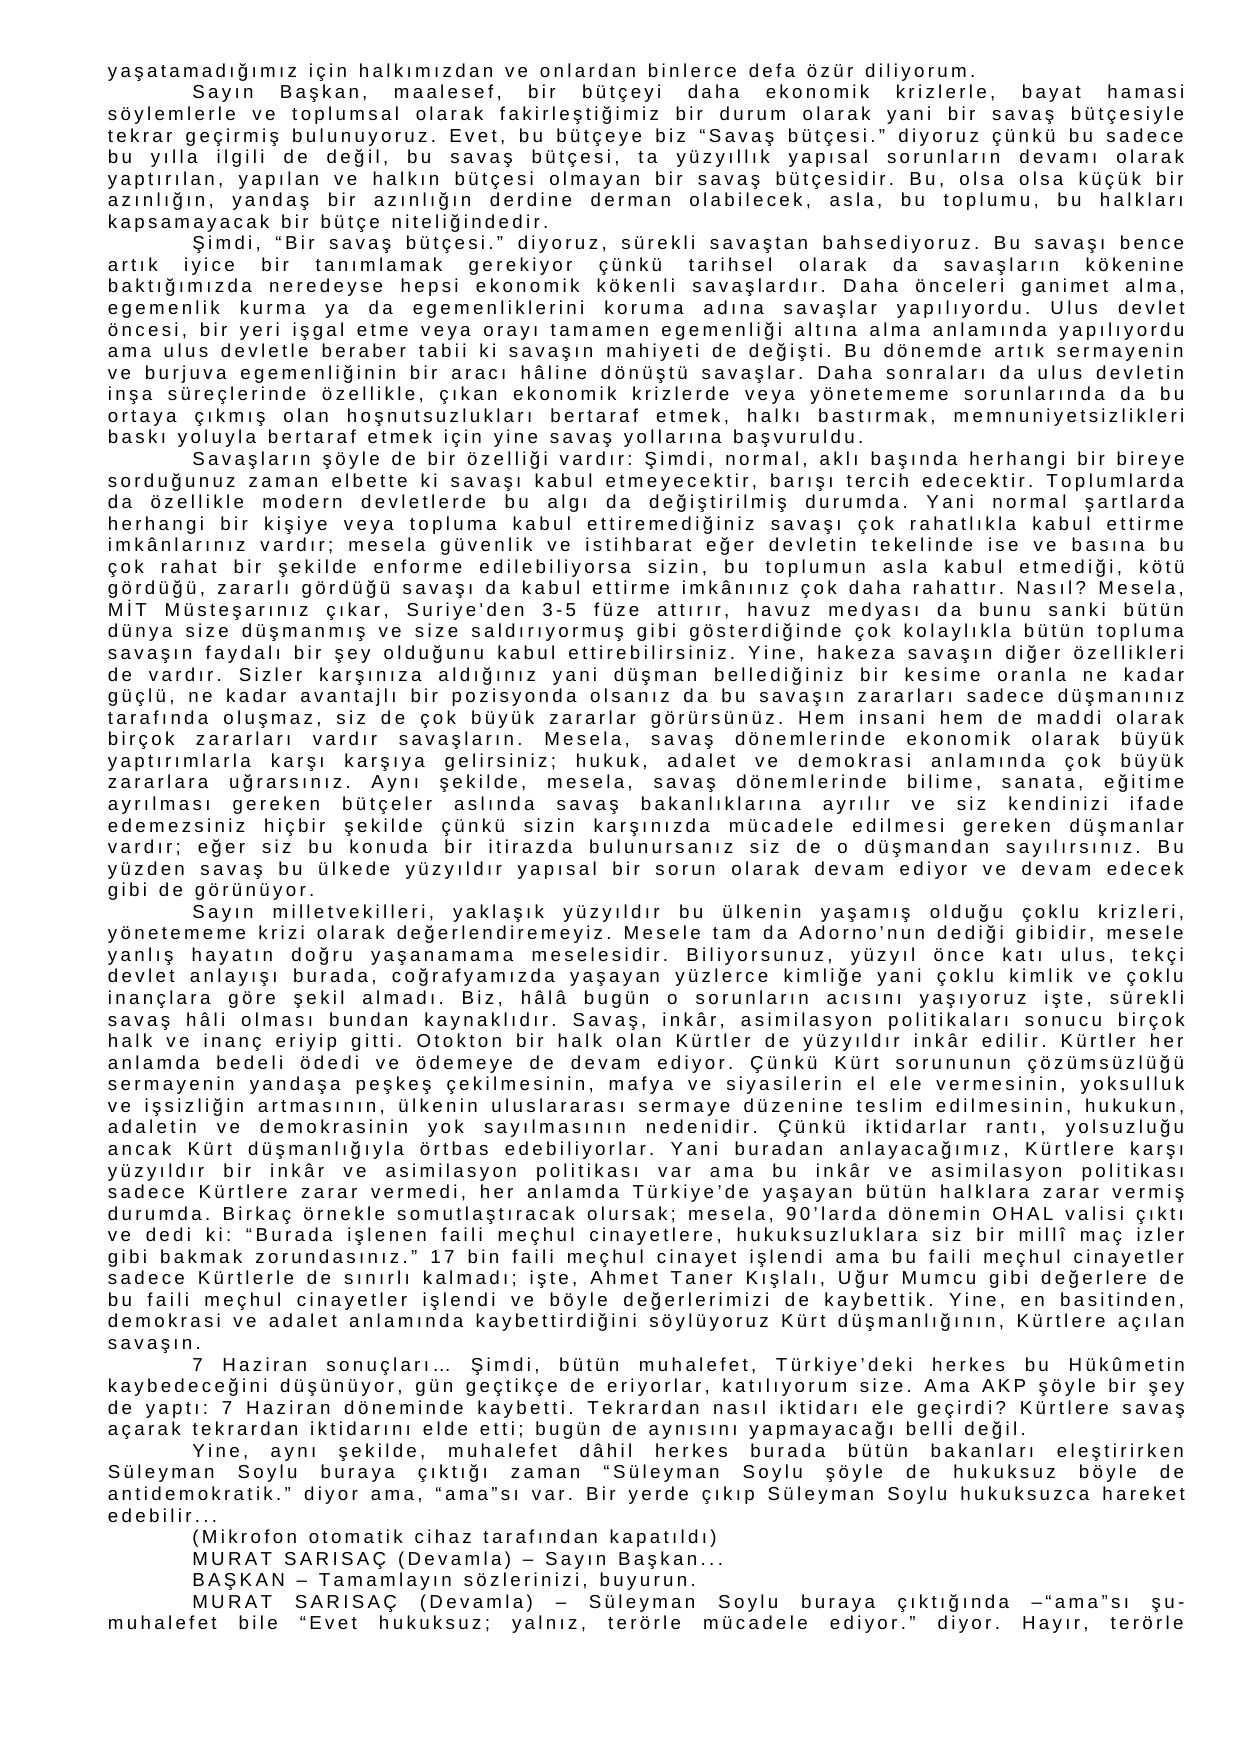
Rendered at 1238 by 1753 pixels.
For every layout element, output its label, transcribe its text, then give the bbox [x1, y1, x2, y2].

text MURAT SARISAÇ (Devamla) – Sayın Başkan... [108, 1547, 1186, 1569]
text Savaşların şöyle de bir özelliği vardır: Şimdi, normal, aklı başında herhangi bir bireye sorduğunuz zaman elbette ki savaşı kabul etmeyecektir, barışı tercih edecektir. Toplumlarda da özellikle modern devletlerde bu algı da değiştirilmiş durumda. Yani normal şartlarda herhangi bir kişiye veya topluma kabul ettiremediğiniz savaşı çok rahatlıkla kabul ettirme imkânlarınız vardır; mesela güvenlik ve istihbarat eğer devletin tekelinde ise ve basına bu çok rahat bir şekilde enforme edilebiliyorsa sizin, bu toplumun asla kabul etmediği, kötü gördüğü, zararlı gördüğü savaşı da kabul ettirme imkânınız çok daha rahattır. Nasıl? Mesela, MİT Müsteşarınız çıkar, Suriye'den 3-5 füze attırır, havuz medyası da bunu sanki bütün dünya size düşmanmış ve size saldırıyormuş gibi gösterdiğinde çok kolaylıkla bütün topluma savaşın faydalı bir şey olduğunu kabul ettirebilirsiniz. Yine, hakeza savaşın diğer özellikleri de vardır. Sizler karşınıza aldığınız yani düşman bellediğiniz bir kesime oranla ne kadar güçlü, ne kadar avantajlı bir pozisyonda olsanız da bu savaşın zararları sadece düşmanınız tarafında oluşmaz, siz de çok büyük zararlar görürsünüz. Hem insani hem de maddi olarak birçok zararları vardır savaşların. Mesela, savaş dönemlerinde ekonomik olarak büyük yaptırımlarla karşı karşıya gelirsiniz; hukuk, adalet ve demokrasi anlamında çok büyük zararlara uğrarsınız. Aynı şekilde, mesela, savaş dönemlerinde bilime, sanata, eğitime ayrılması gereken bütçeler aslında savaş bakanlıklarına ayrılır ve siz kendinizi ifade edemezsiniz hiçbir şekilde çünkü sizin karşınızda mücadele edilmesi gereken düşmanlar vardır; eğer siz bu konuda bir itirazda bulunursanız siz de o düşmandan sayılırsınız. Bu yüzden savaş bu ülkede yüzyıldır yapısal bir sorun olarak devam ediyor ve devam edecek gibi de görünüyor. [108, 448, 1186, 901]
text 7 Haziran sonuçları… Şimdi, bütün muhalefet, Türkiye’deki herkes bu Hükûmetin kaybedeceğini düşünüyor, gün geçtikçe de eriyorlar, katılıyorum size. Ama AKP şöyle bir şey de yaptı: 7 Haziran döneminde kaybetti. Tekrardan nasıl iktidarı ele geçirdi? Kürtlere savaş açarak tekrardan iktidarını elde etti; bugün de aynısını yapmayacağı belli değil. [108, 1353, 1186, 1440]
text Sayın Başkan, maalesef, bir bütçeyi daha ekonomik krizlerle, bayat hamasi söylemlerle ve toplumsal olarak fakirleştiğimiz bir durum olarak yani bir savaş bütçesiyle tekrar geçirmiş bulunuyoruz. Evet, bu bütçeye biz “Savaş bütçesi.” diyoruz çünkü bu sadece bu yılla ilgili de değil, bu savaş bütçesi, ta yüzyıllık yapısal sorunların devamı olarak yaptırılan, yapılan ve halkın bütçesi olmayan bir savaş bütçesidir. Bu, olsa olsa küçük bir azınlığın, yandaş bir azınlığın derdine derman olabilecek, asla, bu toplumu, bu halkları kapsamayacak bir bütçe niteliğindedir. [108, 81, 1186, 232]
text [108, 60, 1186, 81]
text (Mikrofon otomatik cihaz tarafından kapatıldı) [108, 1526, 1186, 1547]
text Yine, aynı şekilde, muhalefet dâhil herkes burada bütün bakanları eleştirirken Süleyman Soylu buraya çıktığı zaman “Süleyman Soylu şöyle de hukuksuz böyle de antidemokratik.” diyor ama, “ama”sı var. Bir yerde çıkıp Süleyman Soylu hukuksuzca hareket edebilir... [108, 1440, 1186, 1526]
text Sayın milletvekilleri, yaklaşık yüzyıldır bu ülkenin yaşamış olduğu çoklu krizleri, yönetememe krizi olarak değerlendiremeyiz. Mesele tam da Adorno’nun dediği gibidir, mesele yanlış hayatın doğru yaşanamama meselesidir. Biliyorsunuz, yüzyıl önce katı ulus, tekçi devlet anlayışı burada, coğrafyamızda yaşayan yüzlerce kimliğe yani çoklu kimlik ve çoklu inançlara göre şekil almadı. Biz, hâlâ bugün o sorunların acısını yaşıyoruz işte, sürekli savaş hâli olması bundan kaynaklıdır. Savaş, inkâr, asimilasyon politikaları sonucu birçok halk ve inanç eriyip gitti. Otokton bir halk olan Kürtler de yüzyıldır inkâr edilir. Kürtler her anlamda bedeli ödedi ve ödemeye de devam ediyor. Çünkü Kürt sorununun çözümsüzlüğü sermayenin yandaşa peşkeş çekilmesinin, mafya ve siyasilerin el ele vermesinin, yoksulluk ve işsizliğin artmasının, ülkenin uluslararası sermaye düzenine teslim edilmesinin, hukukun, adaletin ve demokrasinin yok sayılmasının nedenidir. Çünkü iktidarlar rantı, yolsuzluğu ancak Kürt düşmanlığıyla örtbas edebiliyorlar. Yani buradan anlayacağımız, Kürtlere karşı yüzyıldır bir inkâr ve asimilasyon politikası var ama bu inkâr ve asimilasyon politikası sadece Kürtlere zarar vermedi, her anlamda Türkiye’de yaşayan bütün halklara zarar vermiş durumda. Birkaç örnekle somutlaştıracak olursak; mesela, 90’larda dönemin OHAL valisi çıktı ve dedi ki: “Burada işlenen faili meçhul cinayetlere, hukuksuzluklara siz bir millî maç izler gibi bakmak zorundasınız.” 17 bin faili meçhul cinayet işlendi ama bu faili meçhul cinayetler sadece Kürtlerle de sınırlı kalmadı; işte, Ahmet Taner Kışlalı, Uğur Mumcu gibi değerlere de bu faili meçhul cinayetler işlendi ve böyle değerlerimizi de kaybettik. Yine, en basitinden, demokrasi ve adalet anlamında kaybettirdiğini söylüyoruz Kürt düşmanlığının, Kürtlere açılan savaşın. [108, 901, 1186, 1353]
text Şimdi, “Bir savaş bütçesi.” diyoruz, sürekli savaştan bahsediyoruz. Bu savaşı bence artık iyice bir tanımlamak gerekiyor çünkü tarihsel olarak da savaşların kökenine baktığımızda neredeyse hepsi ekonomik kökenli savaşlardır. Daha önceleri ganimet alma, egemenlik kurma ya da egemenliklerini koruma adına savaşlar yapılıyordu. Ulus devlet öncesi, bir yeri işgal etme veya orayı tamamen egemenliği altına alma anlamında yapılıyordu ama ulus devletle beraber tabii ki savaşın mahiyeti de değişti. Bu dönemde artık sermayenin ve burjuva egemenliğinin bir aracı hâline dönüştü savaşlar. Daha sonraları da ulus devletin inşa süreçlerinde özellikle, çıkan ekonomik krizlerde veya yönetememe sorunlarında da bu ortaya çıkmış olan hoşnutsuzlukları bertaraf etmek, halkı bastırmak, memnuniyetsizlikleri baskı yoluyla bertaraf etmek için yine savaş yollarına başvuruldu. [108, 232, 1186, 448]
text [108, 1591, 1186, 1634]
text BAŞKAN – Tamamlayın sözlerinizi, buyurun. [108, 1569, 1186, 1591]
